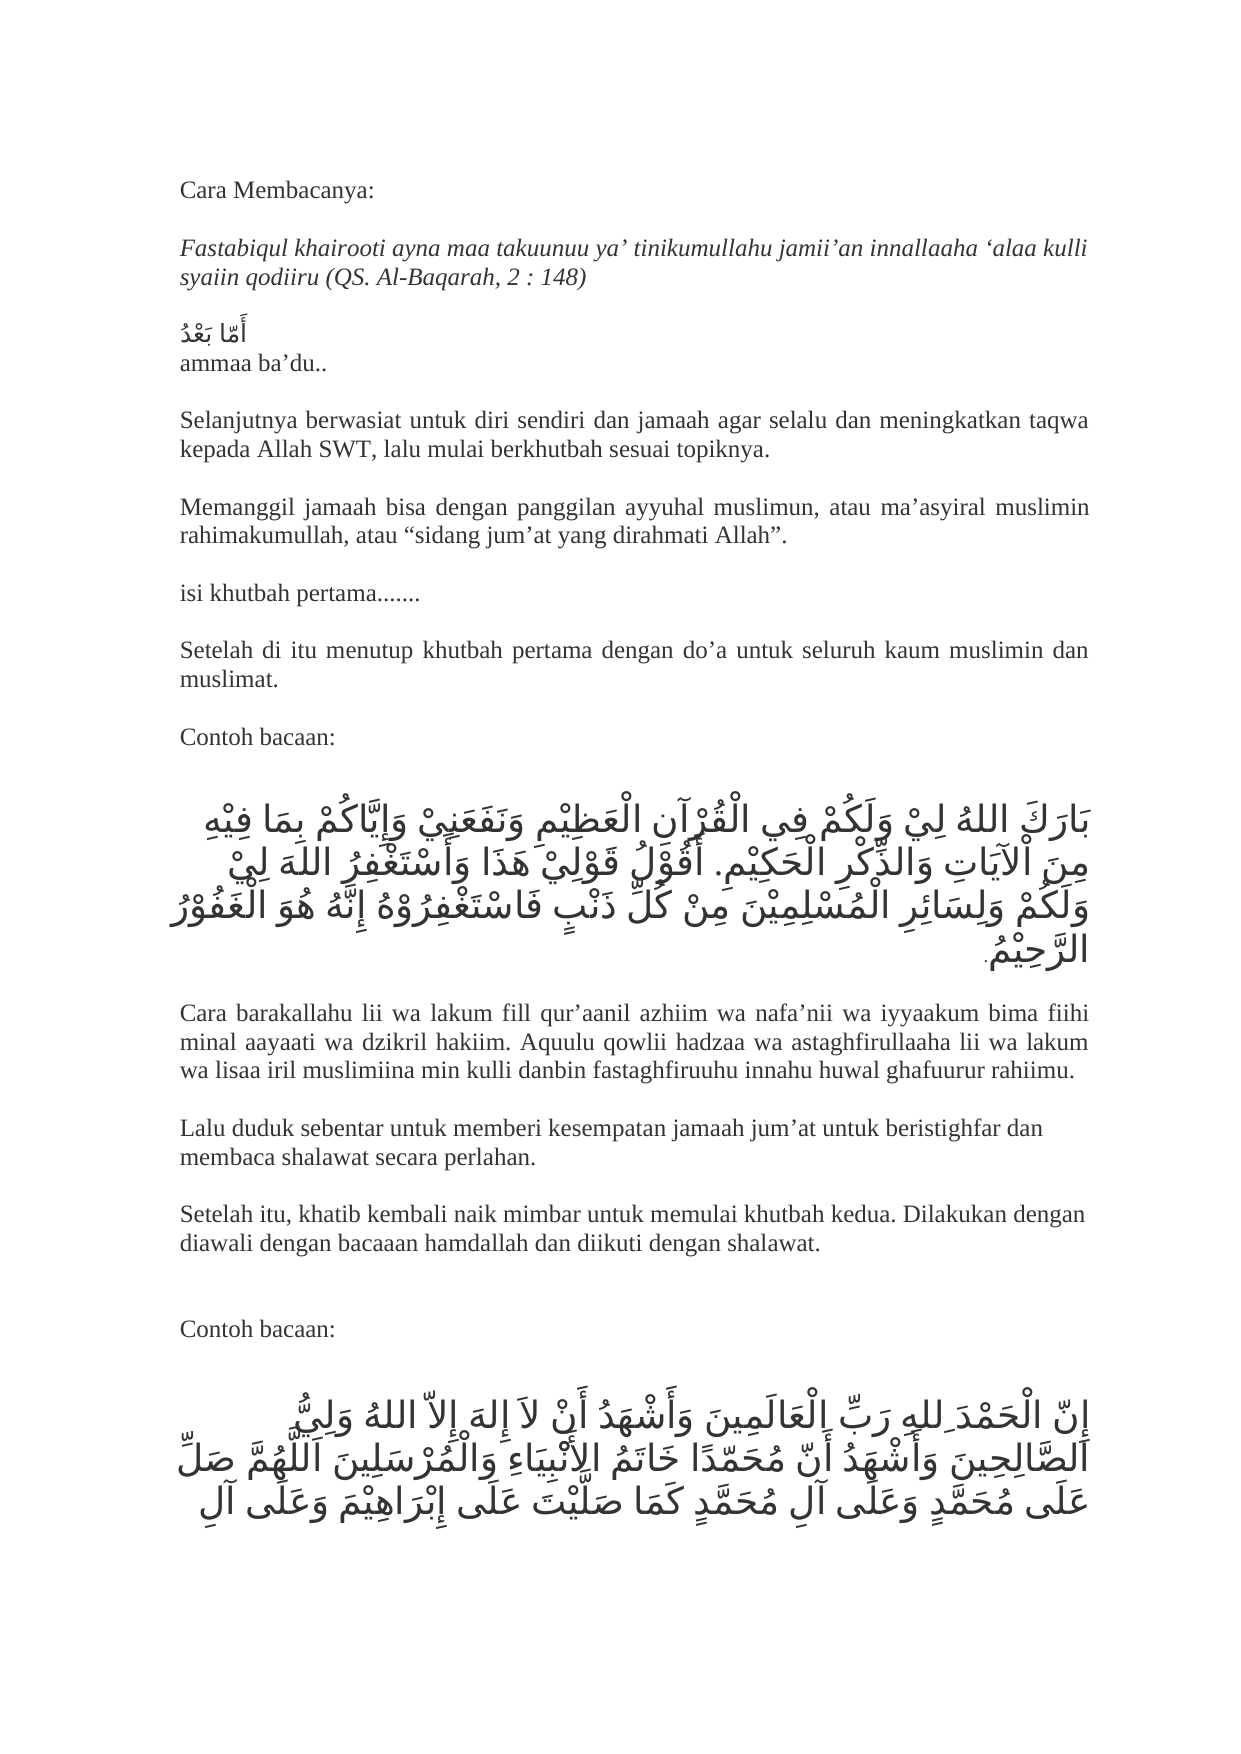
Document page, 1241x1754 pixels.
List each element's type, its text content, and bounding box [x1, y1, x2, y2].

text Selanjutnya berwasiat untuk diri sendiri dan jamaah agar selalu dan meningkatkan taqwa kepada Allah SWT, lalu mulai berkhutbah sesuai topiknya. [179, 377, 1090, 463]
text Contoh bacaan: [179, 1286, 1090, 1343]
text Setelah di itu menutup khutbah pertama dengan do’a untuk seluruh kaum muslimin dan muslimat. [179, 607, 1090, 693]
text بَارَكَ اللهُ لِيْ وَلَكُمْ فِي الْقُرْآنِ الْعَظِيْمِ وَنَفَعَنِيْ وَإِيَّاكُمْ بِمَا فِيْهِ مِنَ اْلآيَاتِ وَالذِّكْرِ الْحَكِيْمِ. أَقُوْلُ قَوْلِيْ هَذَا وَأَسْتَغْفِرُ اللهَ لِيْ وَلَكُمْ وَلِسَائِرِ الْمُسْلِمِيْنَ مِنْ كُلِّ ذَنْبٍ فَاسْتَغْفِرُوْهُ إِنَّهُ هُوَ الْغَفُوْرُ الرَّحِيْمُ. [150, 776, 1090, 998]
text Cara barakallahu lii wa lakum fill qur’aanil azhiim wa nafa’nii wa iyyaakum bima fiihi minal aayaati wa dzikril hakiim. Aquulu qowlii hadzaa wa astaghfirullaaha lii wa lakum wa lisaa iril muslimiina min kulli danbin fastaghfiruuhu innahu huwal ghafuurur rahiimu. [179, 998, 1090, 1084]
text Contoh bacaan: [179, 693, 1090, 751]
text Cara Membacanya: [150, 150, 1090, 204]
text Lalu duduk sebentar untuk memberi kesempatan jamaah jum’at untuk beristighfar dan membaca shalawat secara perlahan. [179, 1084, 1090, 1171]
text isi khutbah pertama....... [179, 578, 1090, 607]
text Setelah itu, khatib kembali naik mimbar untuk memulai khutbah kedua. Dilakukan dengan diawali dengan bacaaan hamdallah dan diikuti dengan shalawat. [179, 1171, 1090, 1257]
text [150, 1372, 1090, 1523]
text Memanggil jamaah bisa dengan panggilan ayyuhal muslimun, atau ma’asyiral muslimin rahimakumullah, atau “sidang jum’at yang dirahmati Allah”. [179, 463, 1090, 549]
text أَمّا بَعْدُ ammaa ba’du.. [179, 291, 1090, 377]
text Fastabiqul khairooti ayna maa takuunuu ya’ tinikumullahu jamii’an innallaaha ‘alaa kulli syaiin qodiiru (QS. Al-Baqarah, 2 : 148) [179, 233, 1090, 291]
